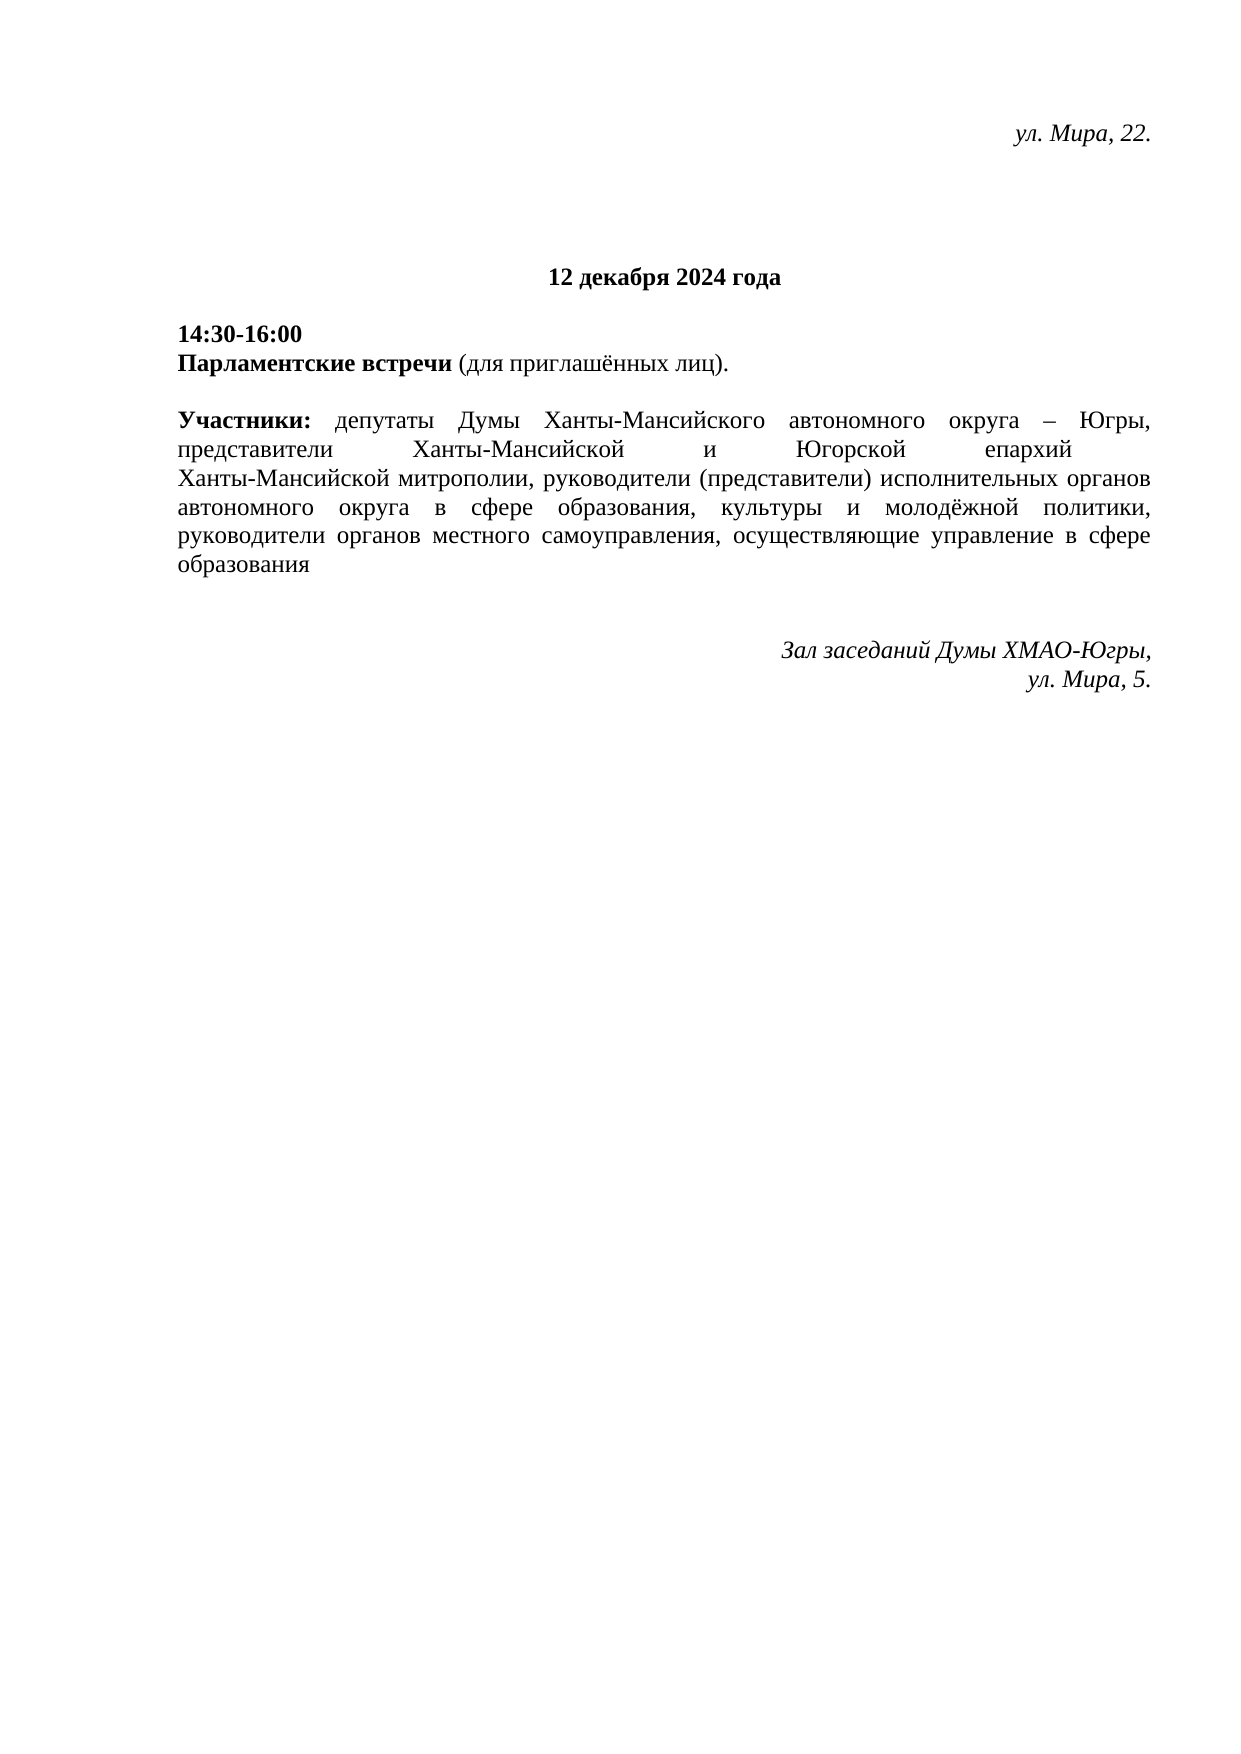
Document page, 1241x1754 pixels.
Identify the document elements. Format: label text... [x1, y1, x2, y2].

text ул. Мира, 22. [236, 118, 1152, 147]
text 12 декабря 2024 года [177, 262, 1152, 291]
text Парламентские встречи (для приглашённых лиц). [177, 348, 1152, 377]
text 14:30-16:00 [177, 319, 1152, 348]
text Зал заседаний Думы ХМАО-Югры, [236, 636, 1152, 664]
text ул. Мира, 5. [236, 664, 1152, 693]
text Участники: депутаты Думы Ханты-Мансийского автономного округа – Югры, представители Ханты-Мансийской и Югорской епархий Ханты-Мансийской митрополии, руководители (представители) исполнительных органов автономного округа в сфере образования, культуры и молодёжной политики, руководители органов местного самоуправления, осуществляющие управление в сфере образования [177, 406, 1152, 578]
